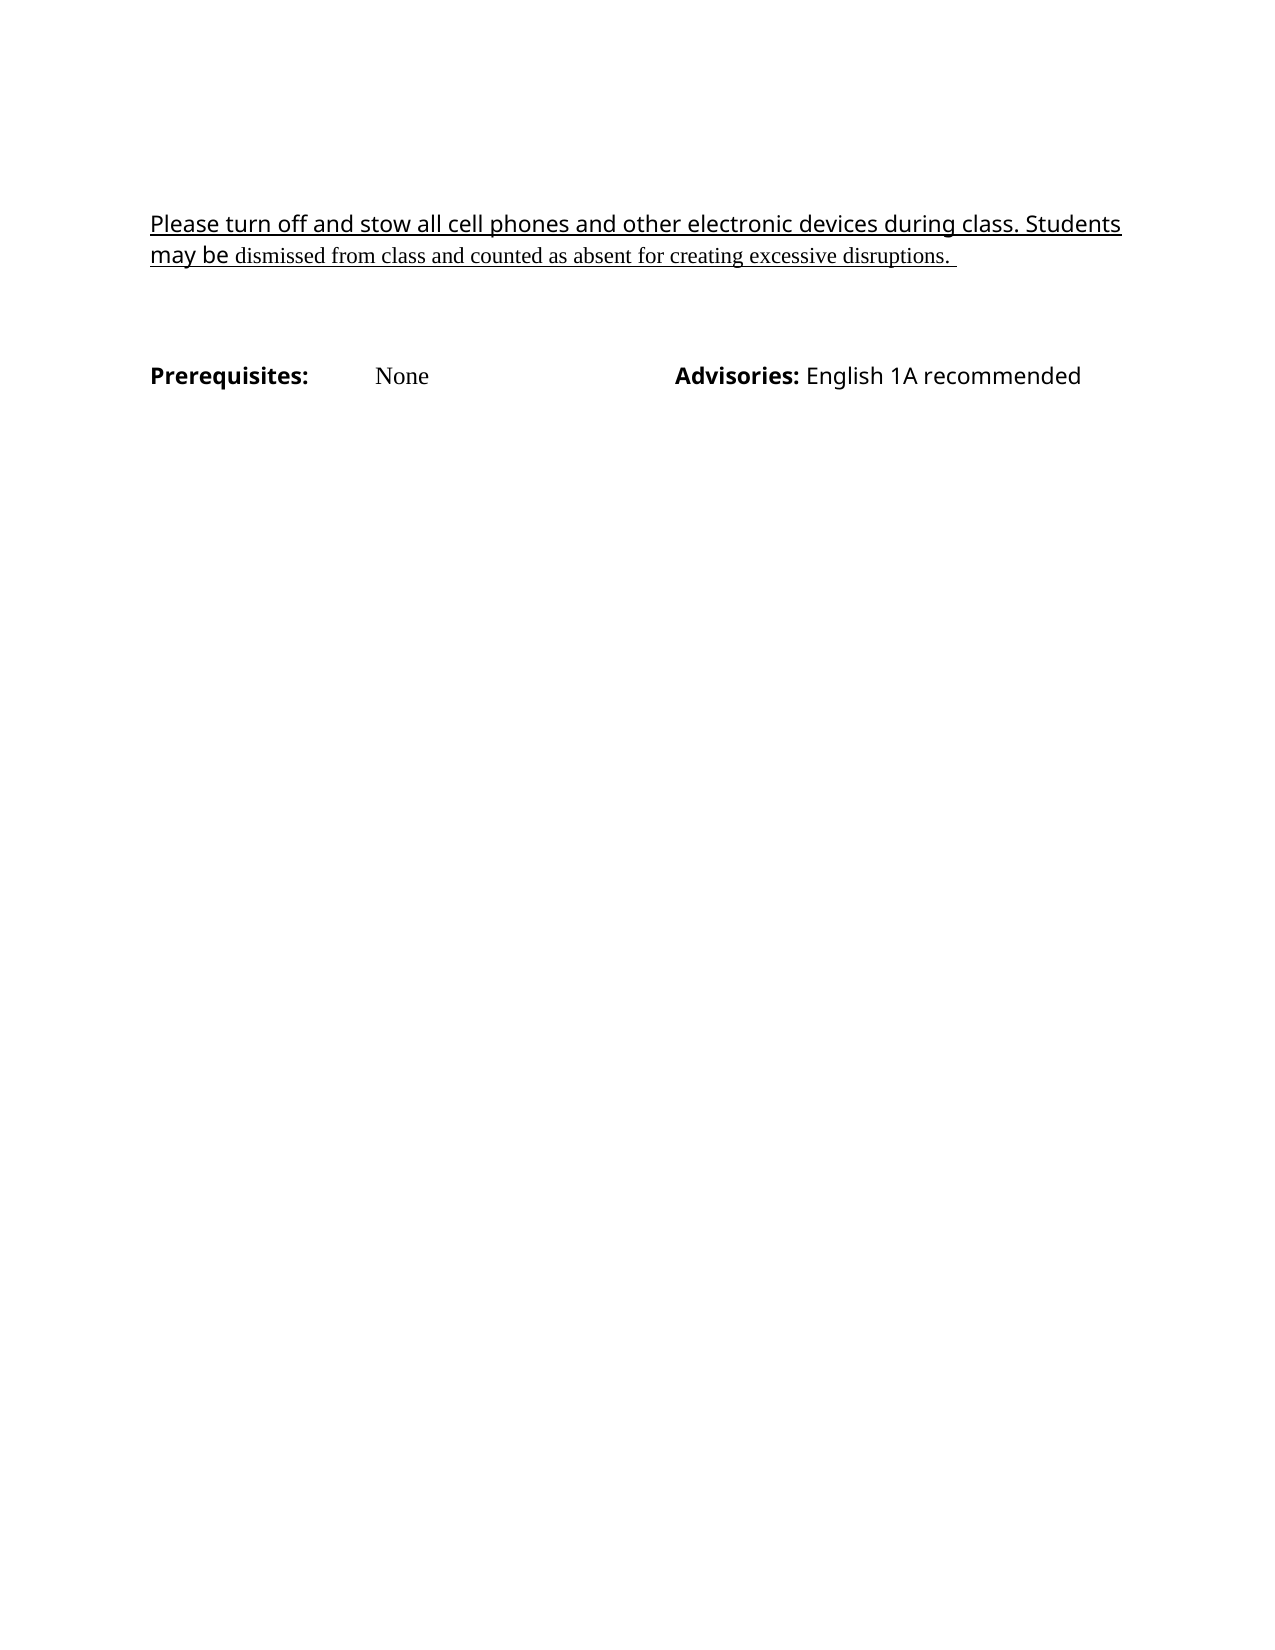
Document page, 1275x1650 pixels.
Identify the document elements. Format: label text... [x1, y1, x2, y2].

text Advisories: English 1A recommended [675, 360, 1125, 391]
text Please turn off and stow all cell phones and other electronic devices during class. Students may be dismissed from class and counted as absent for creating excessive disruptions. [150, 208, 1125, 270]
text Prerequisites: None [150, 360, 600, 391]
